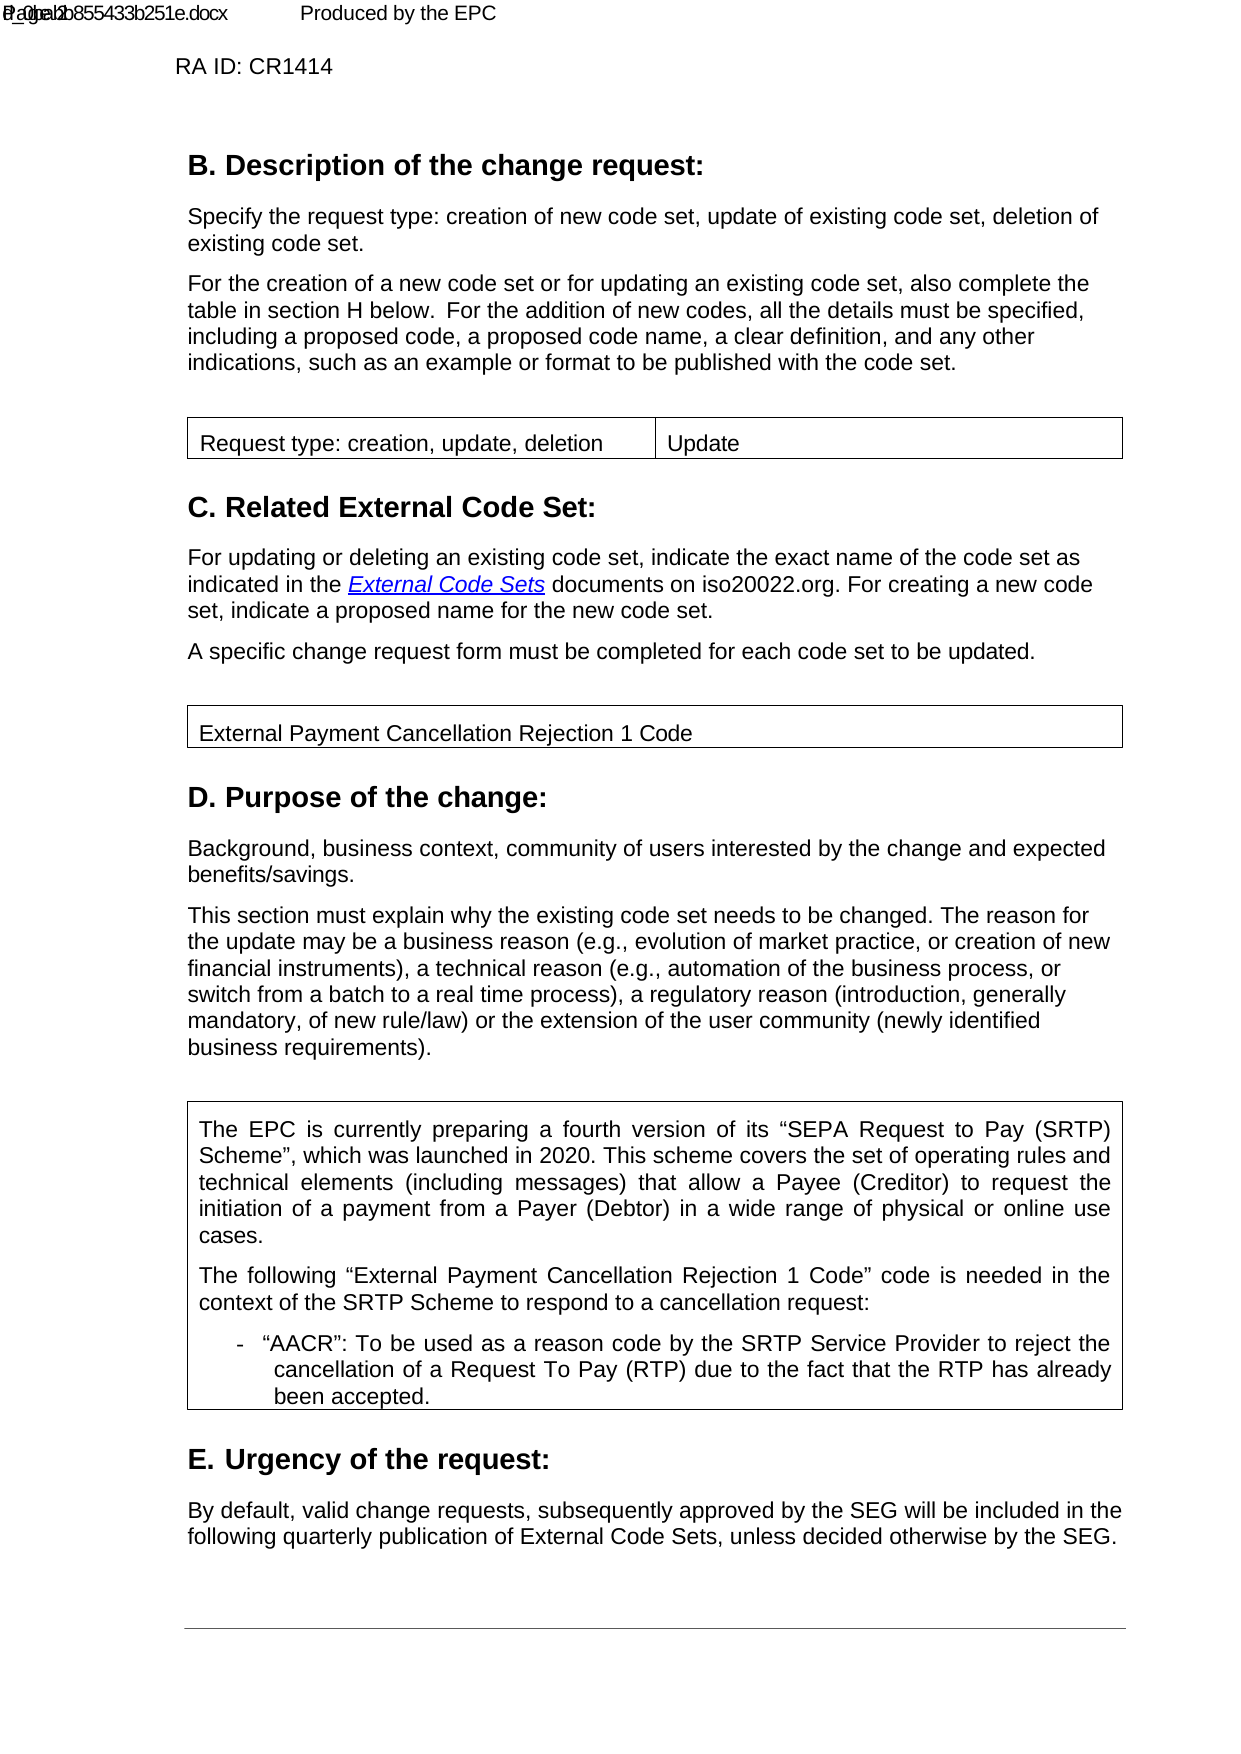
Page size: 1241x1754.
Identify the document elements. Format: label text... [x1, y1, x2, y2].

text Specify the request type: creation of new code set, update of existing code set, deletion of existing code set. [187, 203, 1124, 256]
text For updating or deleting an existing code set, indicate the exact name of the code set as indicated in the External Code Sets documents on iso20022.org. For creating a new code set, indicate a proposed name for the new code set. [187, 544, 1124, 623]
subtitle Description of the change request: [187, 148, 1134, 182]
subtitle Urgency of the request: [187, 1130, 1134, 1476]
subtitle Related External Code Set: [187, 490, 1134, 523]
text This section must explain why the existing code set needs to be changed. The reason for the update may be a business reason (e.g., evolution of market practice, or creation of new financial instruments), a technical reason (e.g., automation of the business process, or switch from a batch to a real time process), a regulatory reason (introduction, generally mandatory, of new rule/law) or the extension of the user community (newly identified business requirements). [187, 902, 1119, 1060]
subtitle Purpose of the change: [187, 734, 1134, 813]
text For the creation of a new code set or for updating an existing code set, also complete the table in section H below. For the addition of new codes, all the details must be specified, including a proposed code, a proposed code name, a clear definition, and any other indications, such as an example or format to be published with the code set. [187, 270, 1124, 376]
text A specific change request form must be completed for each code set to be updated. [187, 638, 1134, 664]
table_header Request type: creation, update, deletion [188, 418, 655, 457]
text By default, valid change requests, subsequently approved by the SEG will be included in the following quarterly publication of External Code Sets, unless decided otherwise by the SEG. [187, 1497, 1124, 1549]
text Background, business context, community of users interested by the change and expected benefits/savings. [187, 834, 1124, 887]
table_header Update [656, 418, 1122, 457]
